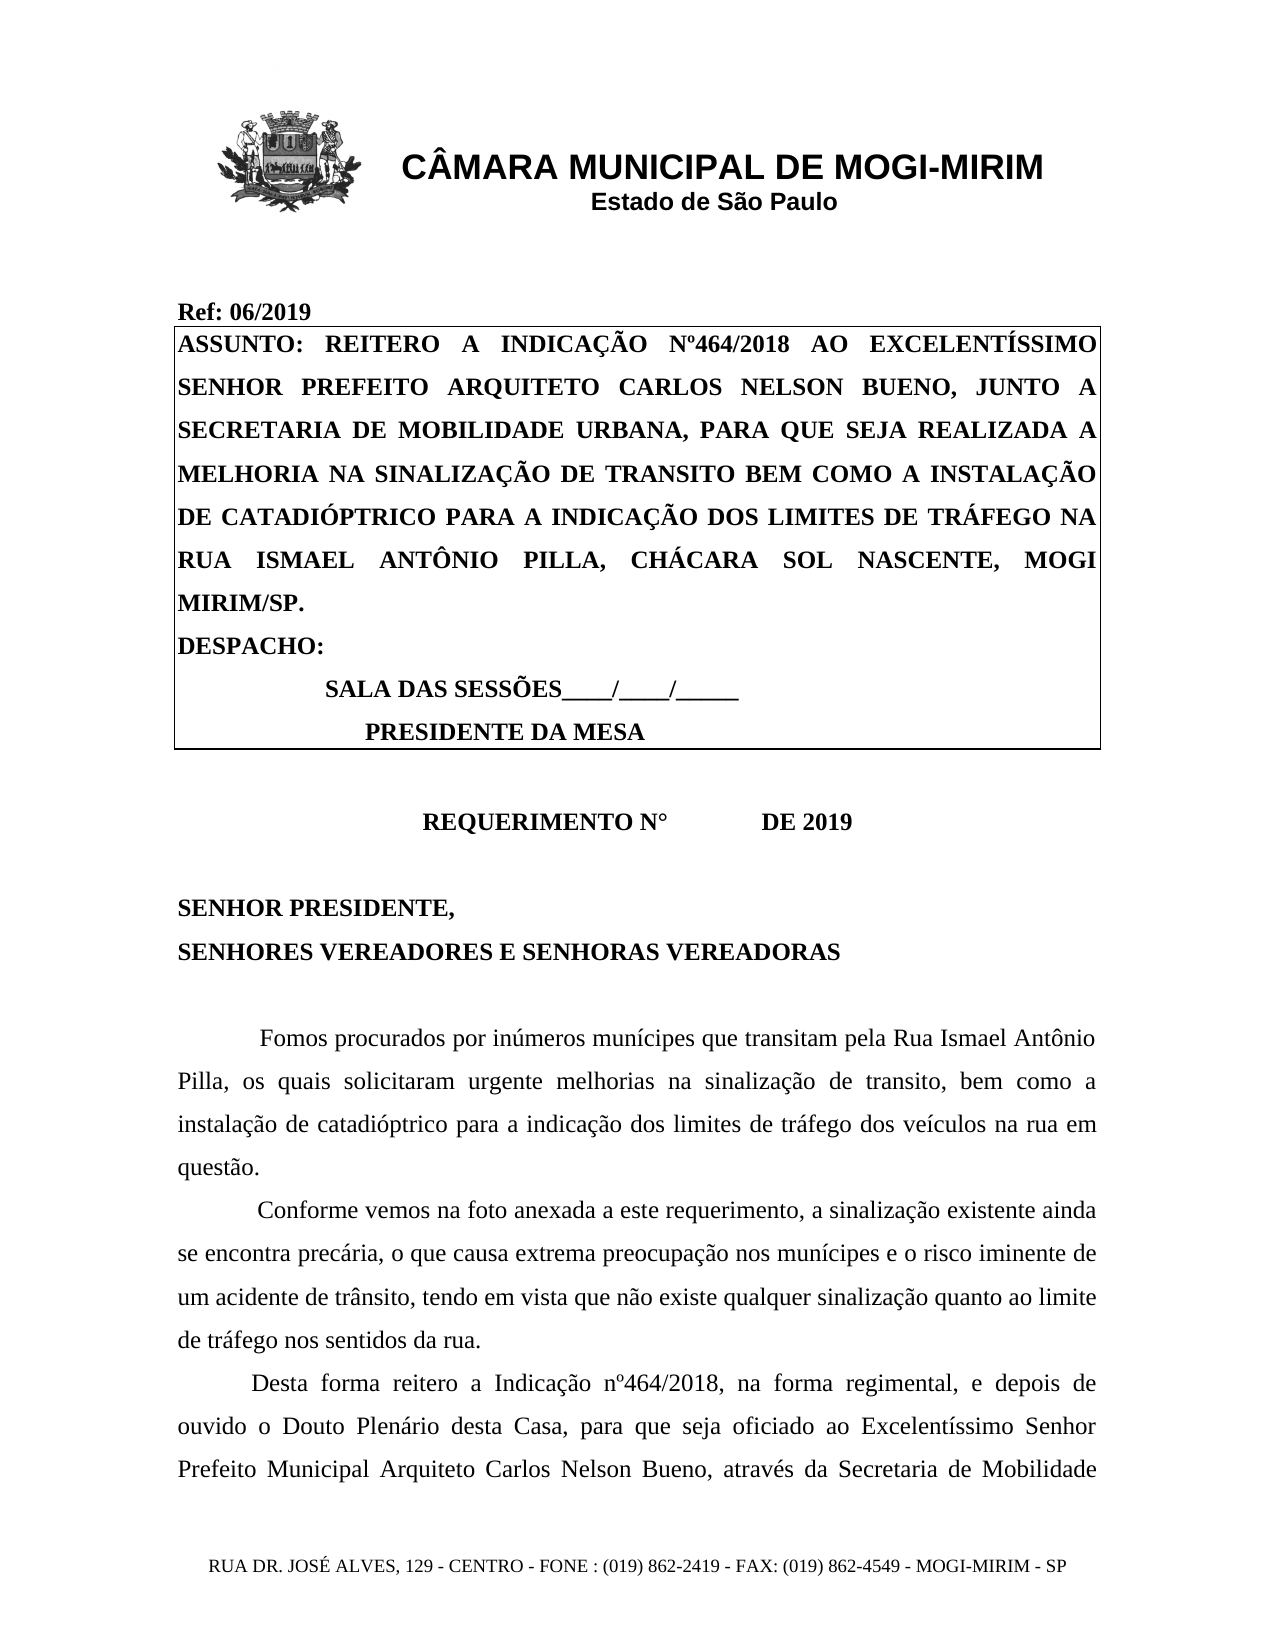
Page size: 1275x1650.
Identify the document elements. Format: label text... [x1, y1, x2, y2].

text ASSUNTO: REITERO A INDICAÇÃO Nº464/2018 AO EXCELENTÍSSIMO SENHOR PREFEITO ARQUITETO CARLOS NELSON BUENO, JUNTO A SECRETARIA DE MOBILIDADE URBANA, PARA QUE SEJA REALIZADA A MELHORIA NA SINALIZAÇÃO DE TRANSITO BEM COMO A INSTALAÇÃO DE CATADIÓPTRICO PARA A INDICAÇÃO DOS LIMITES DE TRÁFEGO NA RUA ISMAEL ANTÔNIO PILLA, CHÁCARA SOL NASCENTE, MOGI MIRIM/SP. [175, 327, 1100, 617]
text DESPACHO: [175, 627, 1100, 660]
text SALA DAS SESSÕES____/____/_____ [175, 671, 1100, 703]
text PRESIDENTE DA MESA [175, 714, 1100, 748]
text REQUERIMENTO N° DE 2019 [177, 807, 1098, 836]
text Conforme vemos na foto anexada a este requerimento, a sinalização existente ainda se encontra precária, o que causa extrema preocupação nos munícipes e o risco iminente de um acidente de trânsito, tendo em vista que não existe qualquer sinalização quanto ao limite de tráfego nos sentidos da rua. [177, 1195, 1098, 1353]
text SENHORES VEREADORES E SENHORAS VEREADORAS [177, 937, 1098, 965]
text Ref: 06/2019 [177, 297, 1098, 326]
picture [178, 59, 379, 252]
text SENHOR PRESIDENTE, [177, 893, 1098, 922]
text Fomos procurados por inúmeros munícipes que transitam pela Rua Ismael Antônio Pilla, os quais solicitaram urgente melhorias na sinalização de transito, bem como a instalação de catadióptrico para a indicação dos limites de tráfego dos veículos na rua em questão. [177, 1023, 1098, 1181]
